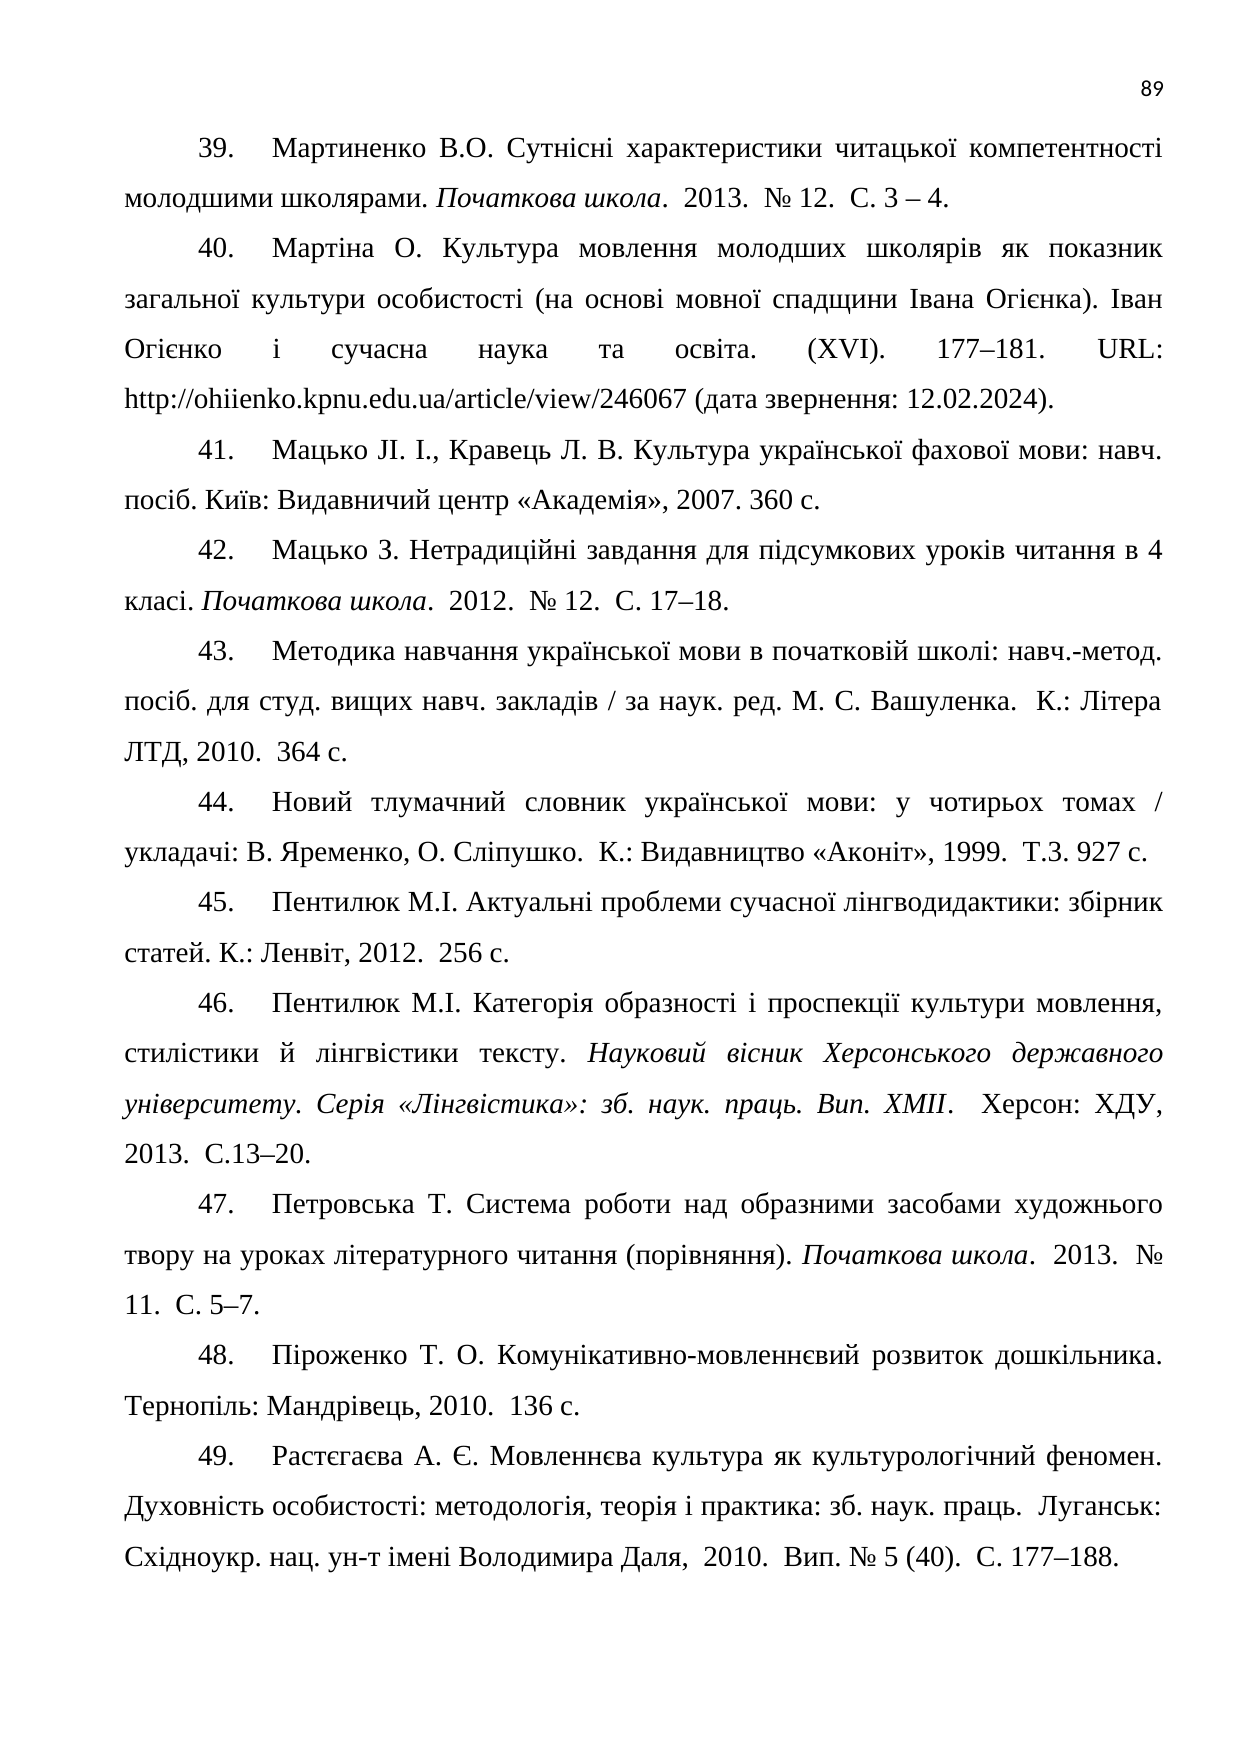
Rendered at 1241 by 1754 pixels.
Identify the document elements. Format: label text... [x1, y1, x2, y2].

list Мацько З. Нетрадиційні завдання для підсумкових уроків читання в 4 класі. Початкова школа. 2012. № 12. С. 17–18. [124, 532, 1163, 616]
list Пентилюк М.I. Актуальні проблеми сучасної лінгводидактики: збірник статей. К.: Ленвіт, 2012. 256 с. [124, 884, 1163, 968]
list Піроженко Т. О. Комунікативно-мовленнєвий розвиток дошкільника. Тернопіль: Мандрівець, 2010. 136 с. [124, 1337, 1163, 1421]
list Мартіна О. Культура мовлення молодших школярів як показник загальної культури особистості (на основі мовної спадщини Івана Огієнка). Іван Огієнко і сучасна наука та освіта. (XVI). 177–181. URL: http://ohiienko.kpnu.edu.ua/article/view/246067 (дата звернення: 12.02.2024). [124, 231, 1163, 415]
list Мацько JI. І., Кравець Л. В. Культура української фахової мови: навч. посіб. Київ: Видавничий центр «Академія», 2007. 360 с. [124, 432, 1163, 516]
list Методика навчання української мови в початковій школі: навч.-метод. посіб. для студ. вищих навч. закладів / за наук. ред. М. С. Вашуленка. К.: Літера ЛТД, 2010. 364 с. [124, 633, 1163, 767]
list Мартиненко В.О. Сутнісні характеристики читацької компетентності молодшими школярами. Початкова школа. 2013. № 12. С. 3 – 4. [124, 130, 1163, 214]
list Петровська Т. Система роботи над образними засобами художнього твору на уроках літературного читання (порівняння). Початкова школа. 2013. № 11. С. 5–7. [124, 1186, 1163, 1321]
list Растєгаєва А. Є. Мовленнєва культура як культурологічний феномен. Духовність особистості: методологія, теорія і практика: зб. наук. праць. Луганськ: Східноукр. нац. ун-т імені Володимира Даля, 2010. Вип. № 5 (40). С. 177–188. [124, 1438, 1163, 1572]
list Новий тлумачний словник української мови: у чотирьох томах / укладачі: В. Яременко, О. Сліпушко. К.: Видавництво «Аконіт», 1999. Т.3. 927 с. [124, 784, 1163, 868]
list Пентилюк М.І. Категорія образності і проспекції культури мовлення, стилістики й лінгвістики тексту. Науковий вісник Херсонського державного університету. Серія «Лінгвістика»: зб. наук. праць. Вип. ХМІІ. Херсон: ХДУ, 2013. С.13–20. [124, 985, 1163, 1170]
